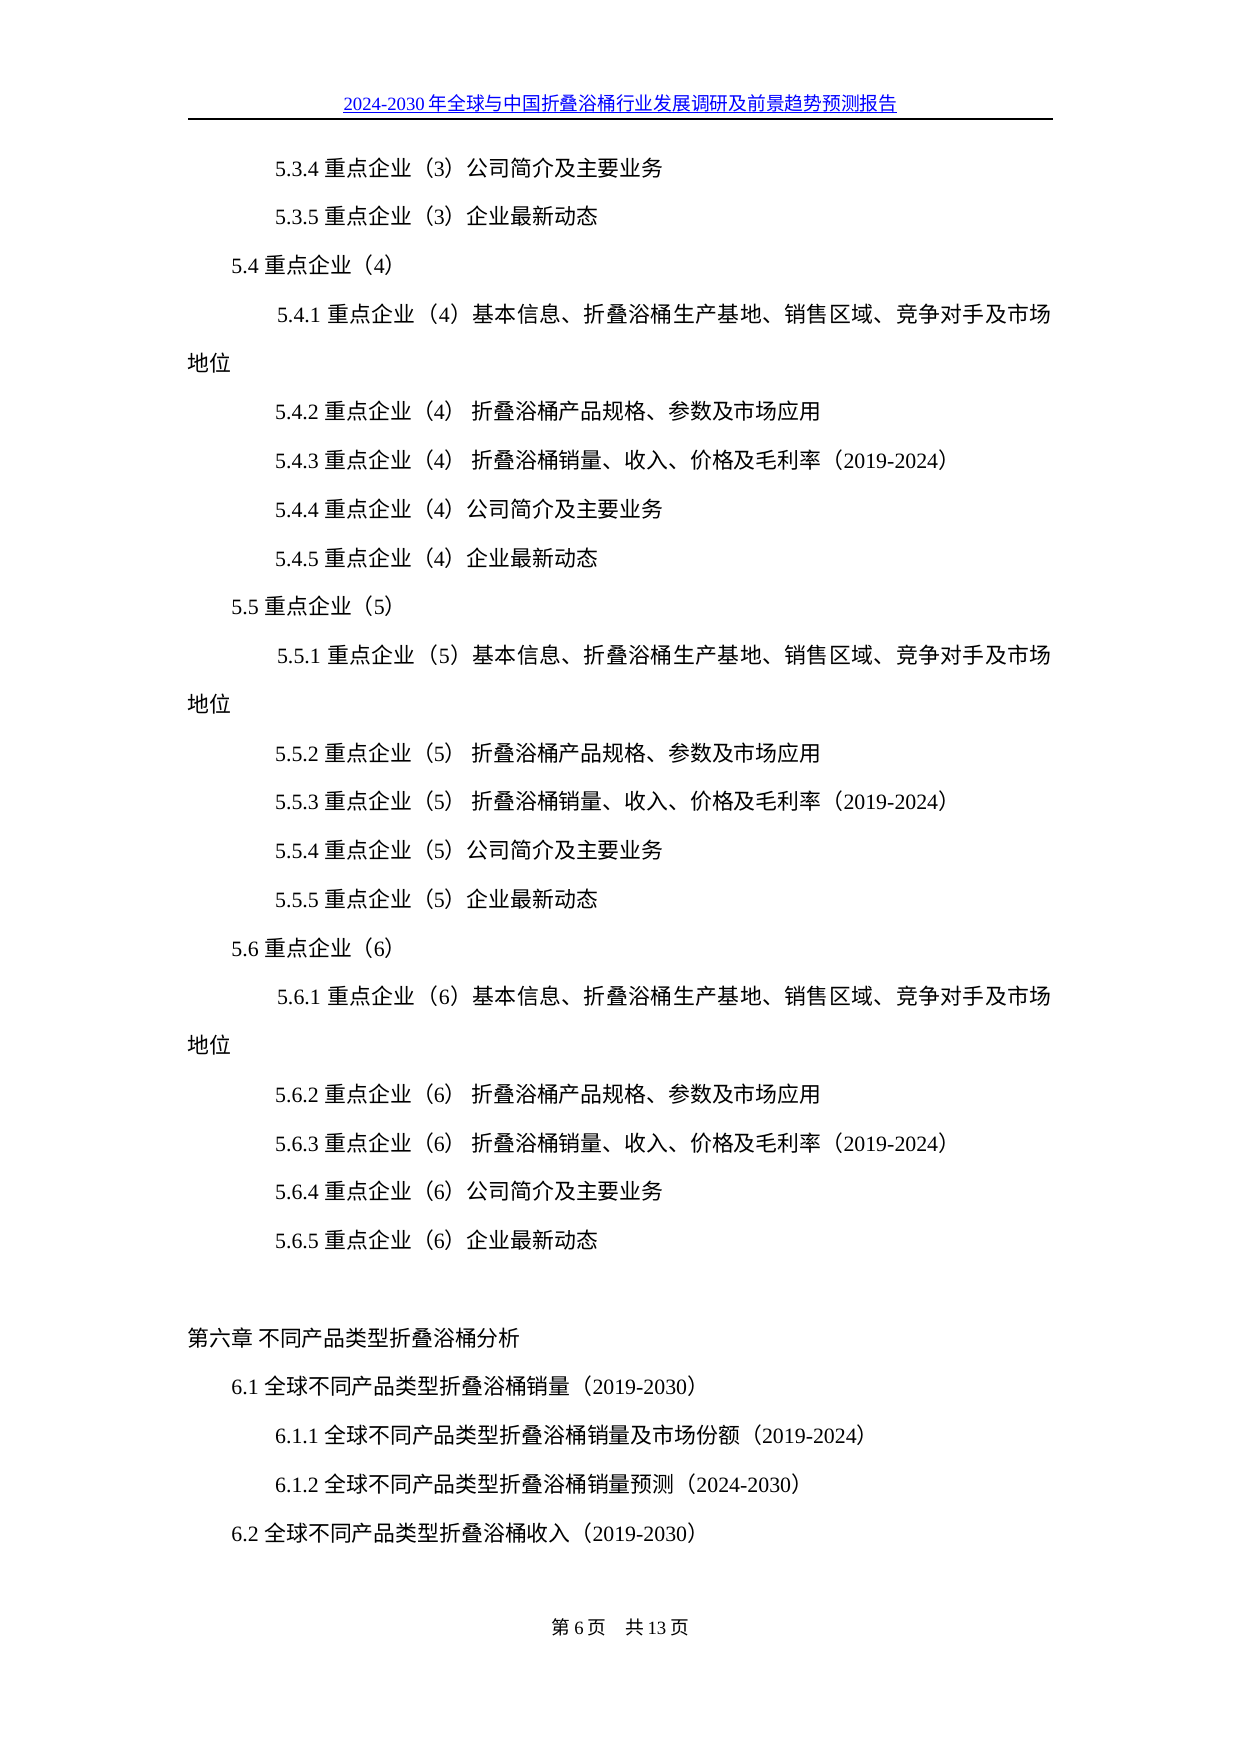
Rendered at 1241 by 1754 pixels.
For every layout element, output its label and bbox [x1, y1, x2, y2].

text [187, 150, 1053, 1548]
